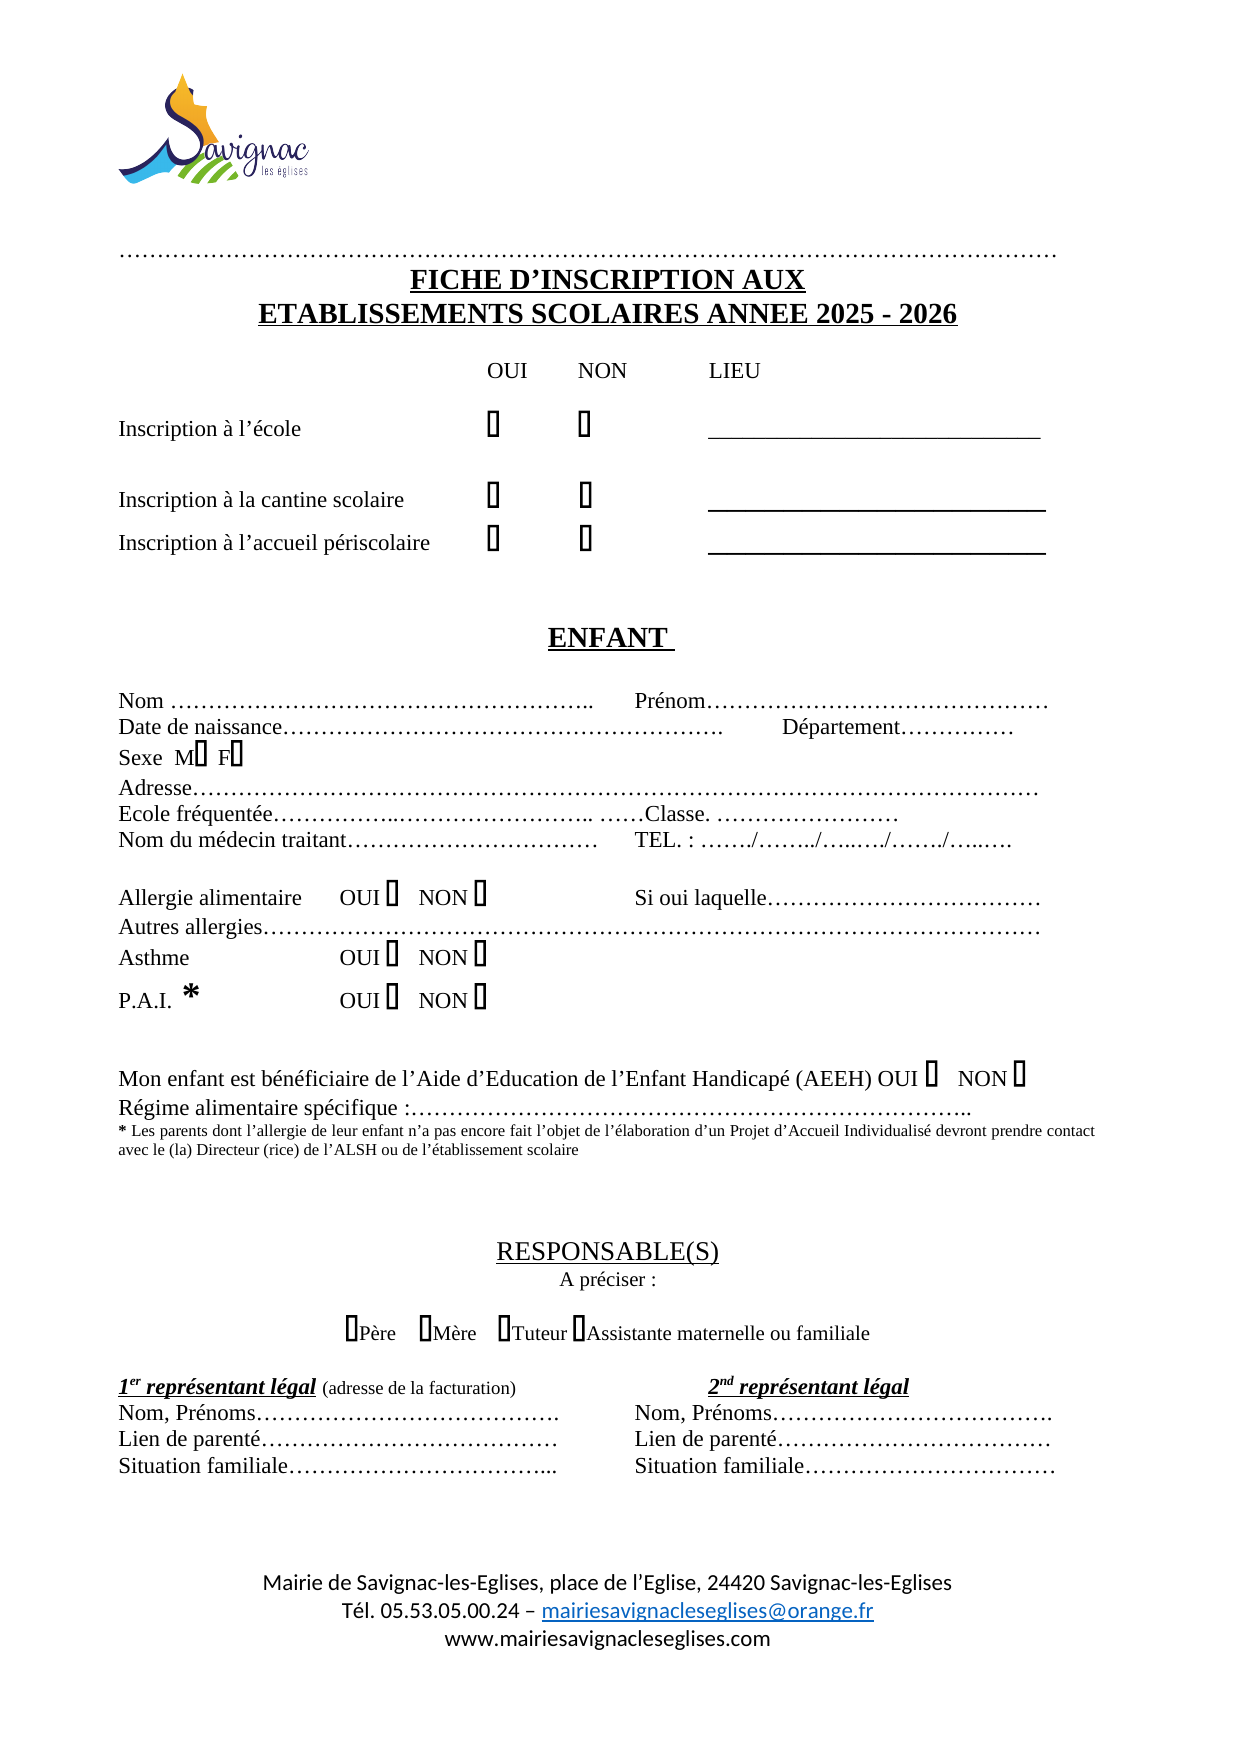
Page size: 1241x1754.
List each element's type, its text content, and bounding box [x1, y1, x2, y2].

text OUI NON LIEU [118, 357, 1097, 384]
text Adresse………………………………………………………………………………………………… [118, 774, 1097, 800]
text Inscription à la cantine scolaire __________________ [118, 472, 1097, 515]
text Régime alimentaire spécifique :……………………………………………………………….. [118, 1094, 1097, 1120]
text Nom du médecin traitant…………………………… TEL. : ……./……../…..…./……./…..…. [118, 827, 1097, 853]
text Nom, Prénoms…………………………………. Nom, Prénoms………………………………. [118, 1399, 1097, 1426]
text Asthme OUI NON [118, 940, 1097, 974]
text Sexe M F [118, 740, 1097, 774]
picture [118, 73, 309, 184]
text Situation familiale……………………………... Situation familiale…………………………… [118, 1452, 1097, 1478]
list Inscription à l’école _____________________________ [118, 410, 1097, 444]
text Nom ……………………………………………….. Prénom……………………………………… [118, 687, 1097, 713]
text RESPONSABLE(S) [118, 1235, 1097, 1267]
text 1er représentant légal (adresse de la facturation) 2nd représentant légal [118, 1373, 1097, 1399]
text P.A.I. * OUI NON [118, 974, 1097, 1017]
text Lien de parenté………………………………… Lien de parenté……………………………… [118, 1426, 1097, 1452]
text Autres allergies………………………………………………………………………………………… [118, 913, 1097, 940]
text Mon enfant est bénéficiaire de l’Aide d’Education de l’Enfant Handicapé (AEEH) OUI NON [118, 1060, 1097, 1094]
text * Les parents dont l’allergie de leur enfant n’a pas encore fait l’objet de l’élaboration d’un Projet d’Accueil Individualisé devront prendre contact avec le (la) Directeur (rice) de l’ALSH ou de l’établissement scolaire [118, 1120, 1097, 1159]
text …………………………………………………………………………………………………………… [118, 236, 1097, 262]
text A préciser : [118, 1267, 1097, 1291]
text Père Mère Tuteur Assistante maternelle ou familiale [118, 1315, 1097, 1349]
text ENFANT [118, 620, 1097, 653]
text Inscription à l’accueil périscolaire __________________ [118, 515, 1097, 558]
text Ecole fréquentée……………..…………………….. ……Classe. …………………… [118, 800, 1097, 827]
text FICHE D’INSCRIPTION AUX [118, 262, 1097, 296]
text Date de naissance…………………………………………………. Département…………… [118, 713, 1097, 740]
text Allergie alimentaire OUI NON Si oui laquelle……………………………… [118, 879, 1097, 913]
text ETABLISSEMENTS SCOLAIRES ANNEE 2025 - 2026 [118, 296, 1097, 329]
